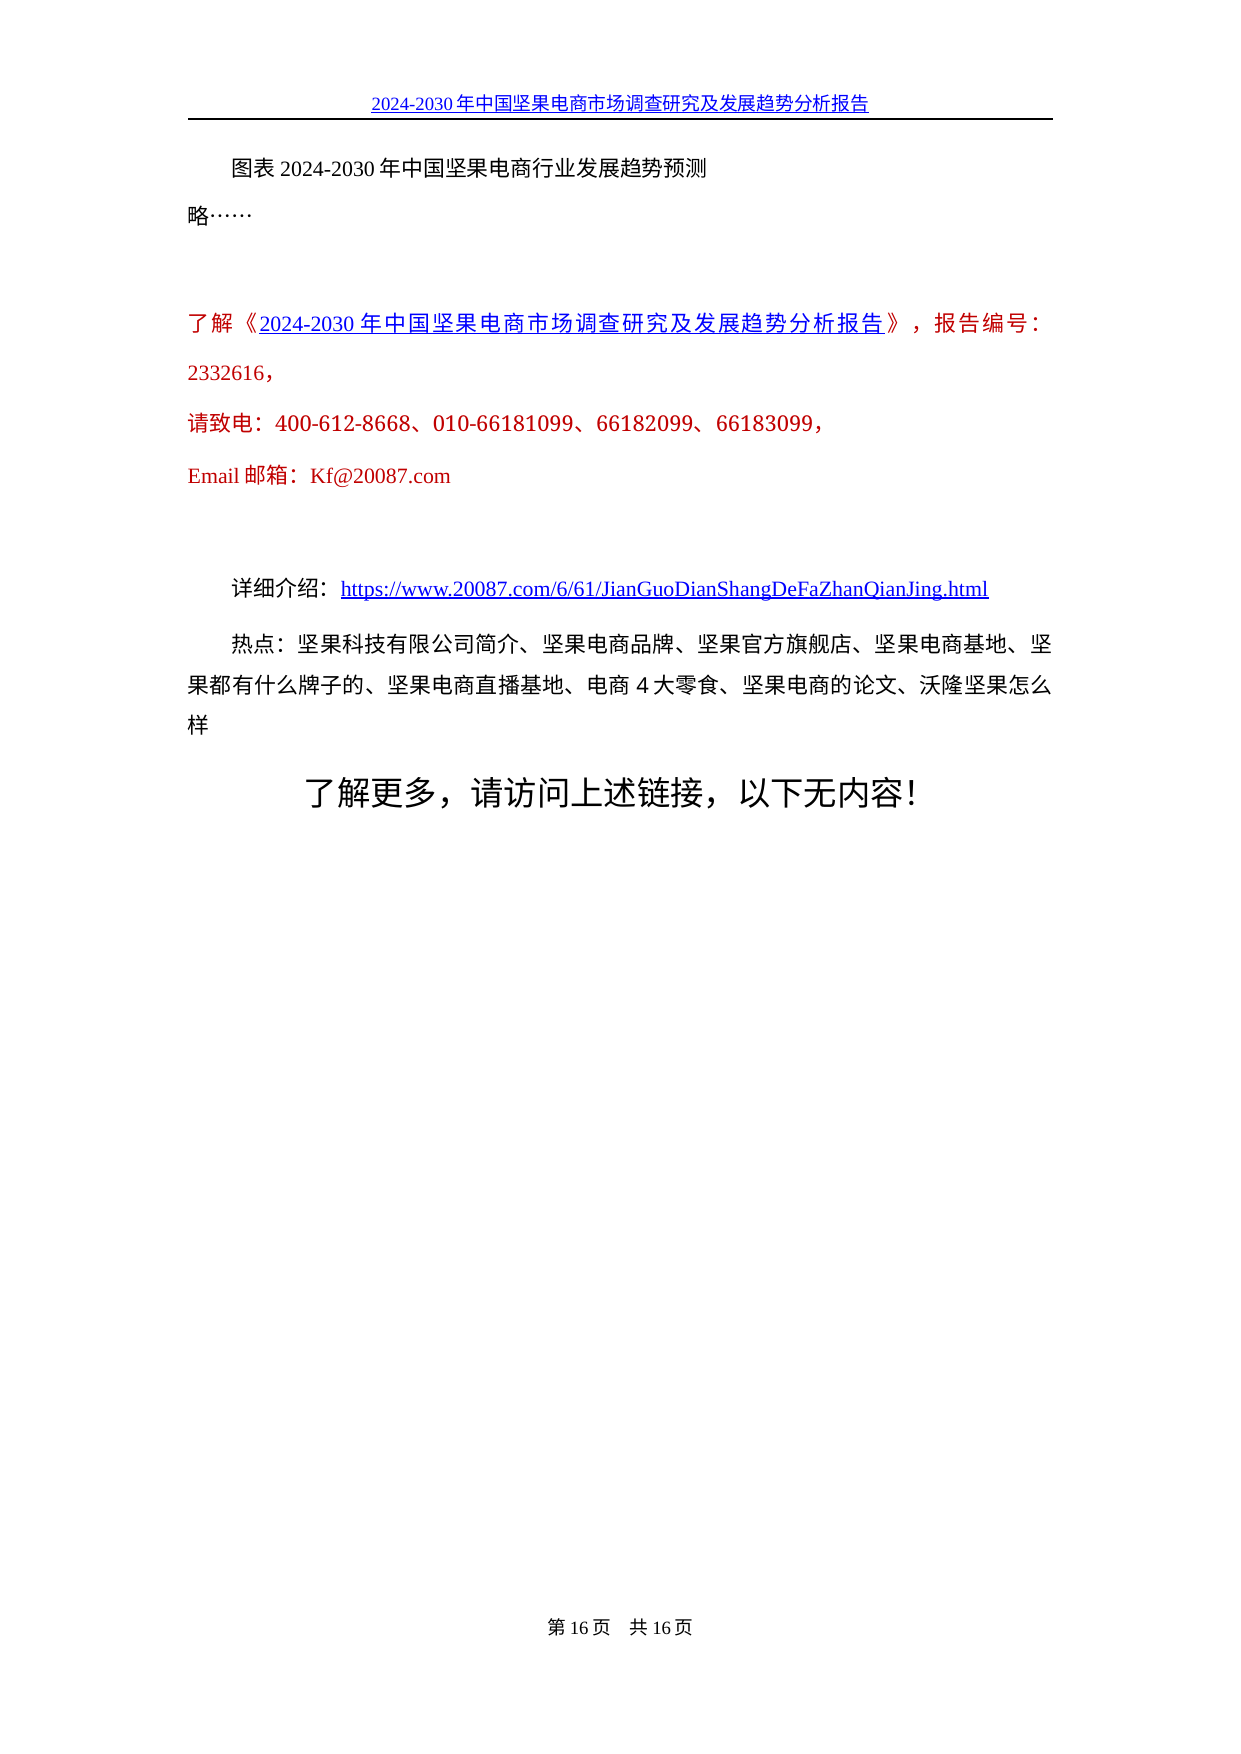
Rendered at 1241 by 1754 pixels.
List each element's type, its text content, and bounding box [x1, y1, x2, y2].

text Email邮箱：Kf@20087.com [187, 457, 1053, 490]
text 了解《2024-2030年中国坚果电商市场调查研究及发展趋势分析报告》，报告编号：2332616， [187, 305, 1053, 387]
text 热点：坚果科技有限公司简介、坚果电商品牌、坚果官方旗舰店、坚果电商基地、坚果都有什么牌子的、坚果电商直播基地、电商4大零食、坚果电商的论文、沃隆坚果怎么样 [187, 627, 1053, 741]
text 请致电：400-612-8668、010-66181099、66182099、66183099， [187, 406, 1053, 438]
text 详细介绍：https://www.20087.com/6/61/JianGuoDianShangDeFaZhanQianJing.html [187, 570, 1053, 603]
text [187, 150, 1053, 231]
title 了解更多，请访问上述链接，以下无内容！ [187, 758, 1053, 823]
